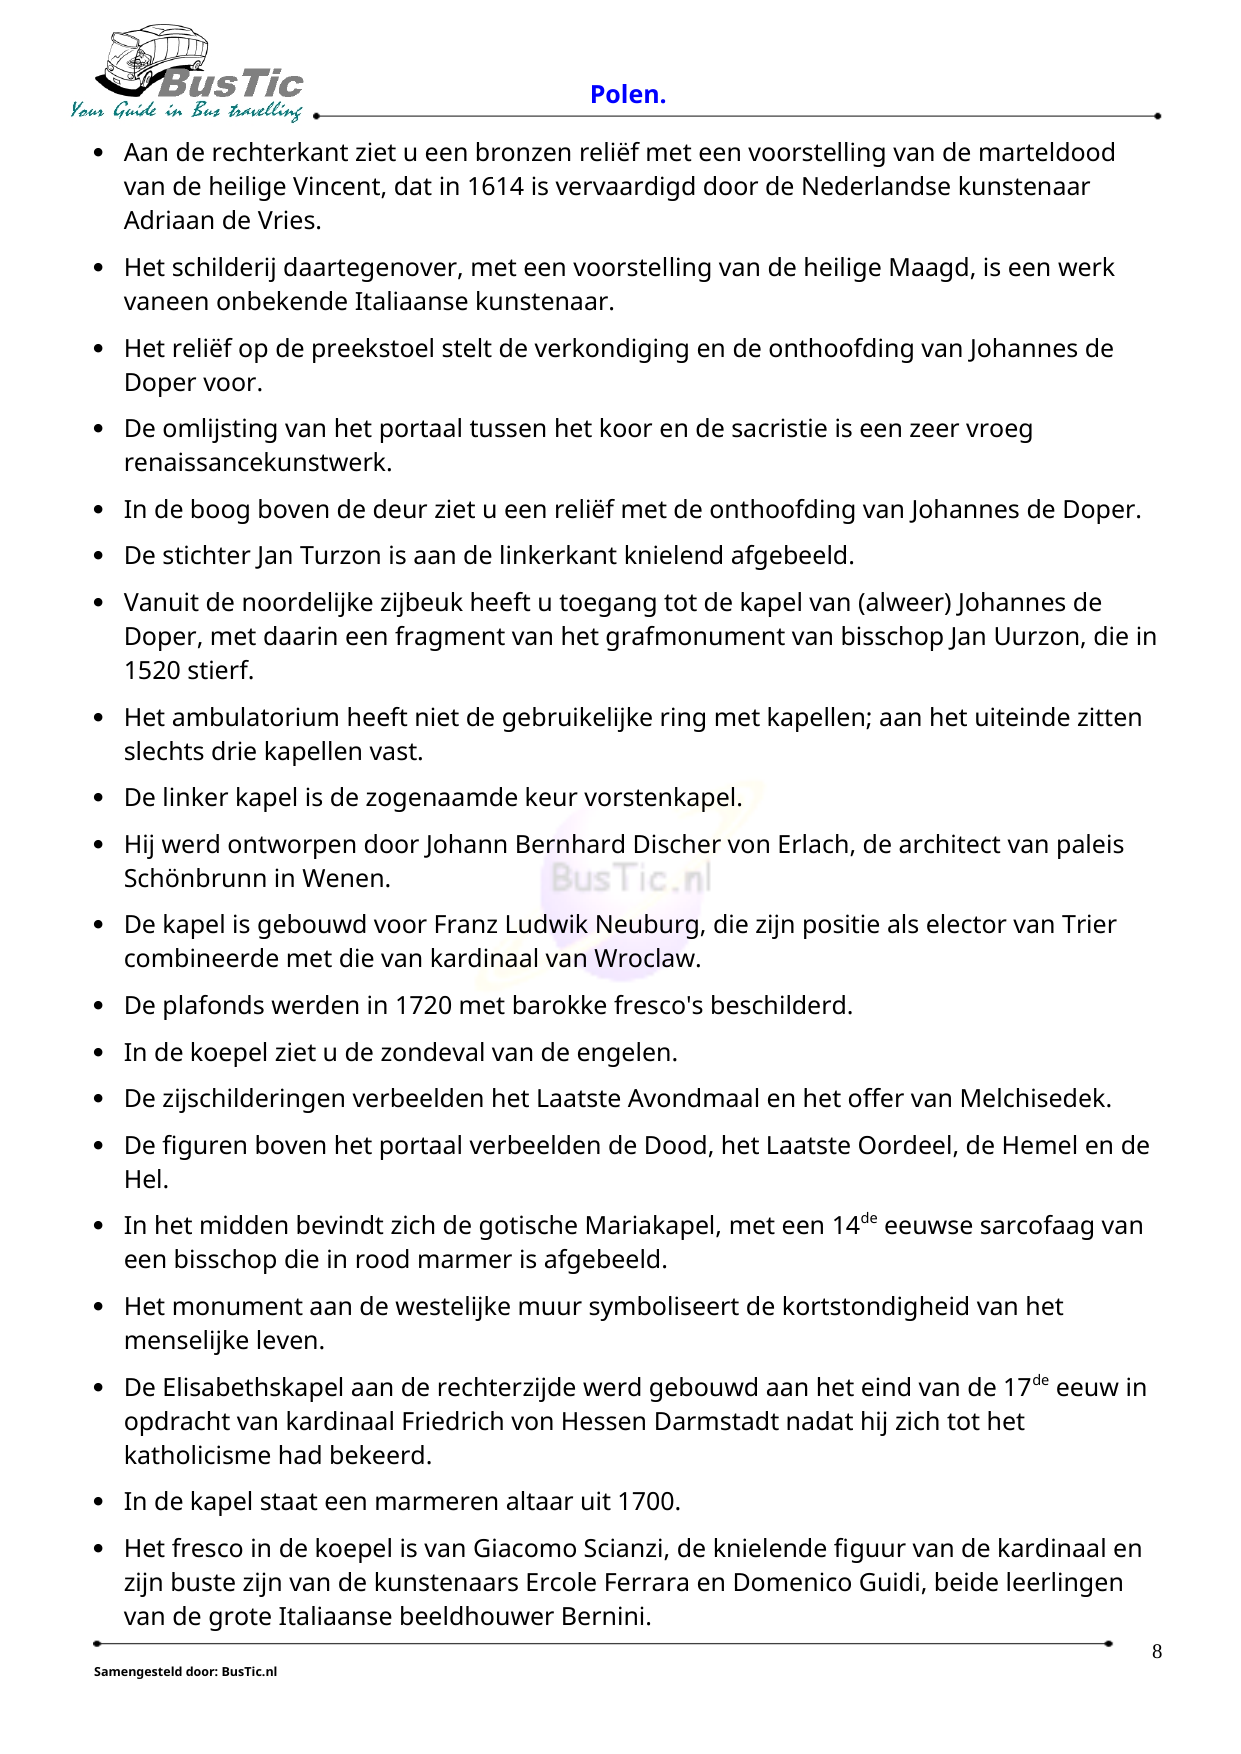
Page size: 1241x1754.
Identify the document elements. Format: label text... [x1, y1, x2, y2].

picture [62, 18, 310, 125]
list Hij werd ontworpen door Johann Bernhard Discher von Erlach, de architect van paleis Schönbrunn in Wenen. [94, 826, 1162, 894]
list In het midden bevindt zich de gotische Mariakapel, met een 14de eeuwse sarcofaag van een bisschop die in rood marmer is afgebeeld. [94, 1208, 1162, 1276]
list Vanuit de noordelijke zijbeuk heeft u toegang tot de kapel van (alweer) Johannes de Doper, met daarin een fragment van het grafmonument van bisschop Jan Uurzon, die in 1520 stierf. [94, 584, 1162, 687]
picture [313, 110, 1163, 124]
list De figuren boven het portaal verbeelden de Dood, het Laatste Oordeel, de Hemel en de Hel. [94, 1127, 1162, 1196]
list Het monument aan de westelijke muur symboliseert de kortstondigheid van het menselijke leven. [94, 1289, 1162, 1357]
list De plafonds werden in 1720 met barokke fresco's beschilderd. [94, 988, 1162, 1022]
list In de kapel staat een marmeren altaar uit 1700. [94, 1484, 1162, 1518]
list In de koepel ziet u de zondeval van de engelen. [94, 1034, 1162, 1068]
list De kapel is gebouwd voor Franz Ludwik Neuburg, die zijn positie als elector van Trier combineerde met die van kardinaal van Wroclaw. [94, 907, 1162, 975]
list Aan de rechterkant ziet u een bronzen reliëf met een voorstelling van de marteldood van de heilige Vincent, dat in 1614 is vervaardigd door de Nederlandse kunstenaar Adriaan de Vries. [94, 135, 1162, 237]
list De linker kapel is de zogenaamde keur vorstenkapel. [94, 780, 1162, 814]
picture [93, 1638, 1115, 1651]
list De zijschilderingen verbeelden het Laatste Avondmaal en het offer van Melchisedek. [94, 1081, 1162, 1115]
list De stichter Jan Turzon is aan de linkerkant knielend afgebeeld. [94, 538, 1162, 572]
list Het ambulatorium heeft niet de gebruikelijke ring met kapellen; aan het uiteinde zitten slechts drie kapellen vast. [94, 699, 1162, 767]
list Het reliëf op de preekstoel stelt de verkondiging en de onthoofding van Johannes de Doper voor. [94, 330, 1162, 398]
list Het fresco in de koepel is van Giacomo Scianzi, de knielende figuur van de kardinaal en zijn buste zijn van de kunstenaars Ercole Ferrara en Domenico Guidi, beide leerlingen van de grote Italiaanse beeldhouwer Bernini. [94, 1531, 1162, 1633]
list De omlijsting van het portaal tussen het koor en de sacristie is een zeer vroeg renaissancekunstwerk. [94, 411, 1162, 479]
list In de boog boven de deur ziet u een reliëf met de onthoofding van Johannes de Doper. [94, 491, 1162, 526]
list Het schilderij daartegenover, met een voorstelling van de heilige Maagd, is een werk vaneen onbekende Italiaanse kunstenaar. [94, 249, 1162, 318]
list De Elisabethskapel aan de rechterzijde werd gebouwd aan het eind van de 17de eeuw in opdracht van kardinaal Friedrich von Hessen Darmstadt nadat hij zich tot het katholicisme had bekeerd. [94, 1369, 1162, 1471]
